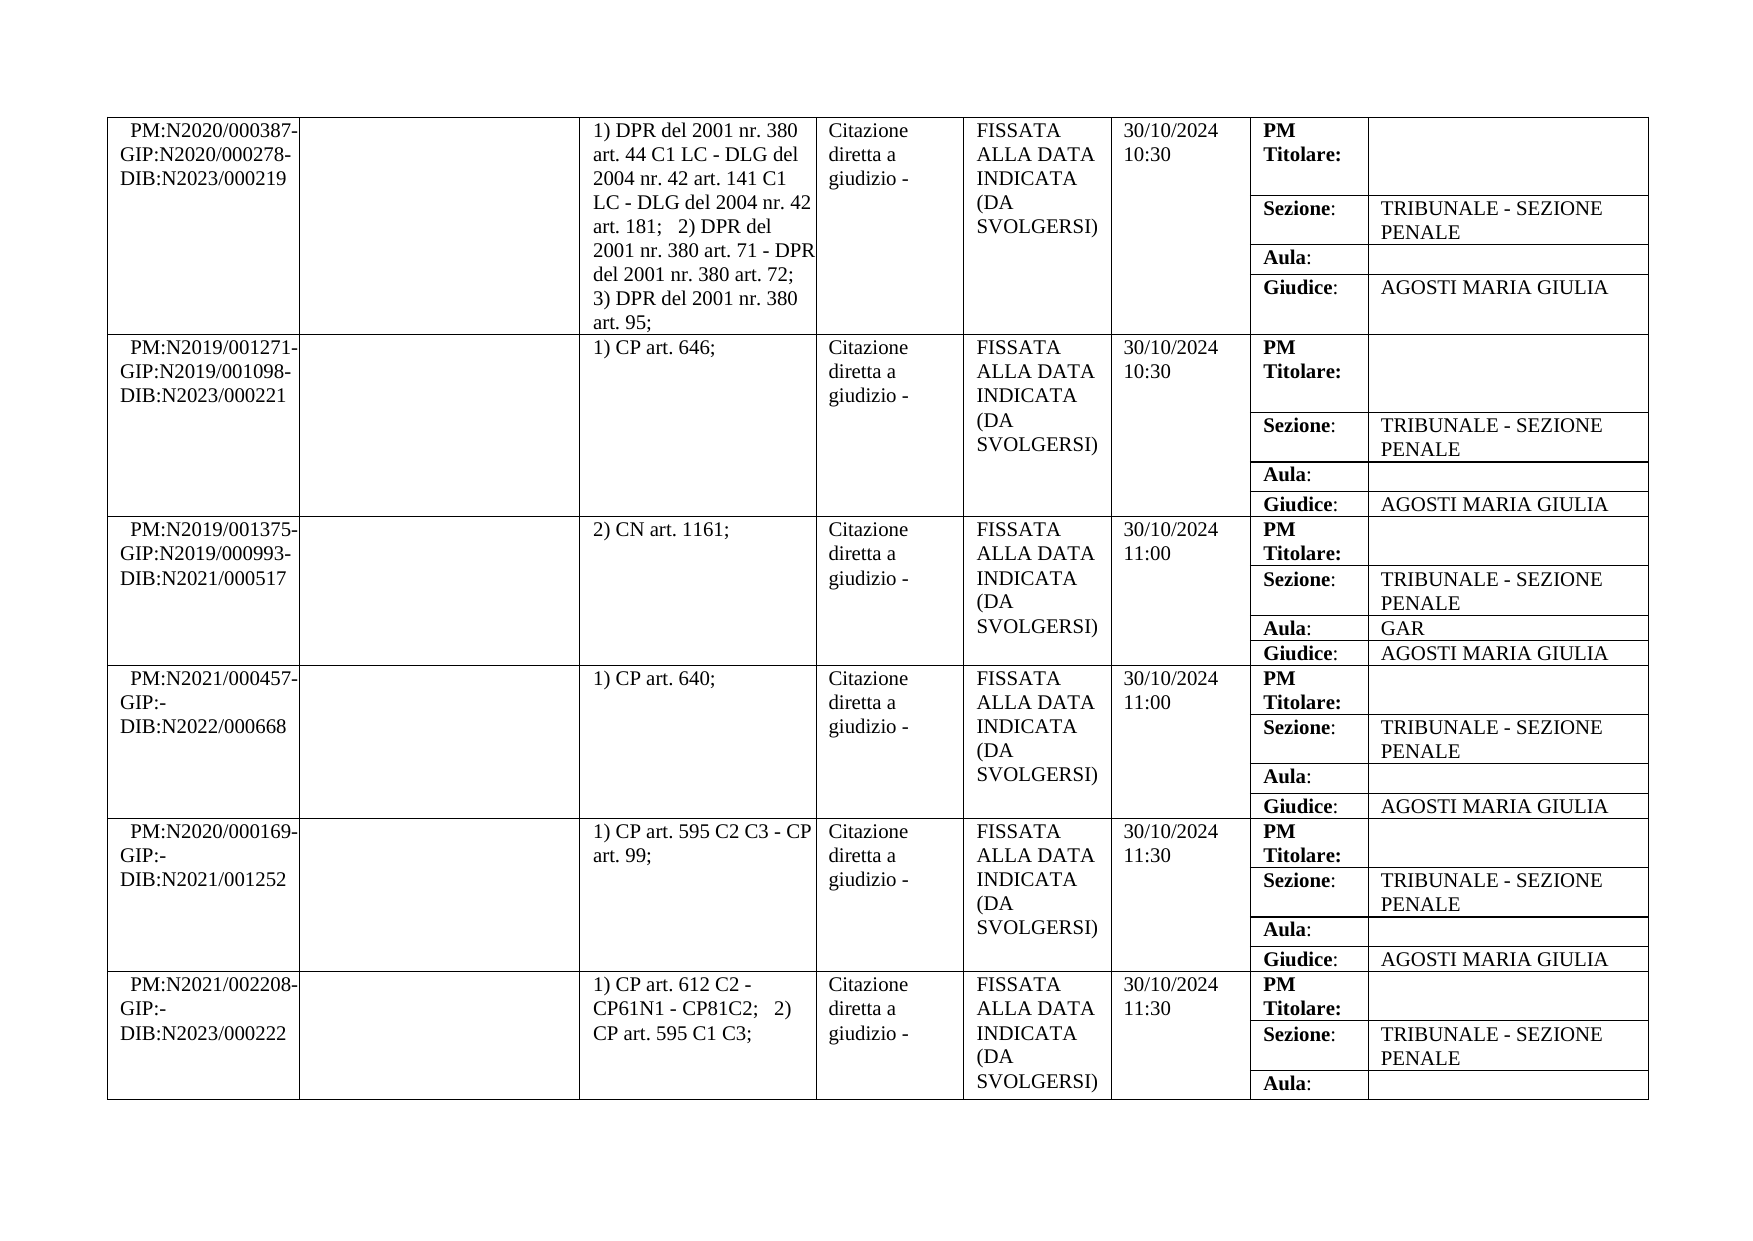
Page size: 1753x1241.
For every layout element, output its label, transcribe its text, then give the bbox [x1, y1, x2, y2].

table_cell [1369, 666, 1648, 714]
table_cell PM:N2019/001375- GIP:N2019/000993- DIB:N2021/000517 [108, 517, 299, 665]
table_cell [300, 819, 579, 971]
table_cell [1369, 517, 1648, 565]
table_cell [1369, 764, 1648, 793]
table_cell PM Titolare: [1251, 666, 1368, 714]
table_cell Citazione diretta a giudizio - [817, 517, 963, 665]
table_cell AGOSTI MARIA GIULIA [1369, 275, 1648, 334]
table_cell [300, 972, 579, 1099]
table_cell PM Titolare: [1251, 118, 1368, 194]
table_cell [817, 118, 963, 334]
table_cell PM Titolare: [1251, 517, 1368, 565]
table_cell FISSATA ALLA DATA INDICATA (DA SVOLGERSI) [964, 666, 1111, 818]
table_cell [964, 118, 1111, 334]
table_cell 30/10/2024 10:30 [1112, 335, 1250, 516]
table_cell PM Titolare: [1251, 819, 1368, 867]
table_cell PM:N2021/002208- GIP:- DIB:N2023/000222 [108, 972, 299, 1099]
table_cell Giudice: [1251, 794, 1368, 818]
table_cell AGOSTI MARIA GIULIA [1369, 641, 1648, 665]
table_cell [1369, 463, 1648, 491]
table_cell Sezione: [1251, 566, 1368, 614]
table_cell PM Titolare: [1251, 335, 1368, 412]
table_cell 30/10/2024 11:00 [1112, 666, 1250, 818]
table_cell Aula: [1251, 1071, 1368, 1099]
table_cell 1) CP art. 640; [580, 666, 816, 818]
table_cell Aula: [1251, 616, 1368, 640]
table_cell 1) CP art. 595 C2 C3 - CP art. 99; [580, 819, 816, 971]
table_cell GAR [1369, 616, 1648, 640]
table_cell [300, 118, 579, 334]
table_cell [1369, 118, 1648, 194]
table_cell Aula: [1251, 764, 1368, 793]
table_cell Citazione diretta a giudizio - [817, 972, 963, 1099]
table_cell TRIBUNALE - SEZIONE PENALE [1369, 566, 1648, 614]
table_cell [1369, 918, 1648, 946]
table_cell 30/10/2024 10:30 [1112, 118, 1250, 334]
table_cell [1369, 1071, 1648, 1099]
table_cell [964, 972, 1111, 1099]
table_cell [300, 666, 579, 818]
table_cell [1369, 972, 1648, 1020]
table_cell Sezione: [1251, 715, 1368, 763]
table_cell Sezione: [1251, 1021, 1368, 1069]
table_cell TRIBUNALE - SEZIONE PENALE [1369, 1021, 1648, 1069]
table_cell FISSATA ALLA DATA INDICATA (DA SVOLGERSI) [964, 335, 1111, 516]
table_cell [300, 335, 579, 516]
table_cell TRIBUNALE - SEZIONE PENALE [1369, 196, 1648, 244]
table_cell PM:N2019/001271- GIP:N2019/001098- DIB:N2023/000221 [108, 335, 299, 516]
table_cell 2) CN art. 1161; [580, 517, 816, 665]
table_cell Sezione: [1251, 413, 1368, 461]
table_cell [300, 517, 579, 665]
table_cell 1) CP art. 612 C2 - CP61N1 - CP81C2; 2) CP art. 595 C1 C3; [580, 972, 816, 1099]
table_cell PM:N2020/000169- GIP:- DIB:N2021/001252 [108, 819, 299, 971]
table_cell AGOSTI MARIA GIULIA [1369, 947, 1648, 971]
table_cell Giudice: [1251, 492, 1368, 516]
table_cell AGOSTI MARIA GIULIA [1369, 492, 1648, 516]
table_cell 1) CP art. 646; [580, 335, 816, 516]
table_cell Giudice: [1251, 641, 1368, 665]
table_cell TRIBUNALE - SEZIONE PENALE [1369, 413, 1648, 461]
table_cell FISSATA ALLA DATA INDICATA (DA SVOLGERSI) [964, 819, 1111, 971]
table_cell PM:N2020/000387- GIP:N2020/000278- DIB:N2023/000219 [108, 118, 299, 334]
table_cell Sezione: [1251, 868, 1368, 916]
table_cell FISSATA ALLA DATA INDICATA (DA SVOLGERSI) [964, 517, 1111, 665]
table_cell TRIBUNALE - SEZIONE PENALE [1369, 868, 1648, 916]
table_cell Citazione diretta a giudizio - [817, 819, 963, 971]
table_cell [1369, 335, 1648, 412]
table_cell Citazione diretta a giudizio - [817, 666, 963, 818]
table_cell 30/10/2024 11:30 [1112, 819, 1250, 971]
table_cell 30/10/2024 11:00 [1112, 517, 1250, 665]
table_cell Giudice: [1251, 947, 1368, 971]
table_cell PM Titolare: [1251, 972, 1368, 1020]
table_cell Sezione: [1251, 196, 1368, 244]
table_cell [1369, 819, 1648, 867]
table_cell TRIBUNALE - SEZIONE PENALE [1369, 715, 1648, 763]
table_cell Aula: [1251, 918, 1368, 946]
table_cell PM:N2021/000457- GIP:- DIB:N2022/000668 [108, 666, 299, 818]
table_cell [1369, 245, 1648, 273]
table_cell 1) DPR del 2001 nr. 380 art. 44 C1 LC - DLG del 2004 nr. 42 art. 141 C1 LC - DLG del 2004 nr. 42 art. 181; 2) DPR del 2001 nr. 380 art. 71 - DPR del 2001 nr. 380 art. 72; 3) DPR del 2001 nr. 380 art. 95; [580, 118, 816, 334]
table_cell Giudice: [1251, 275, 1368, 334]
table_cell Aula: [1251, 245, 1368, 273]
table_cell Aula: [1251, 463, 1368, 491]
table_cell 30/10/2024 11:30 [1112, 972, 1250, 1099]
table_cell AGOSTI MARIA GIULIA [1369, 794, 1648, 818]
table_cell Citazione diretta a giudizio - [817, 335, 963, 516]
